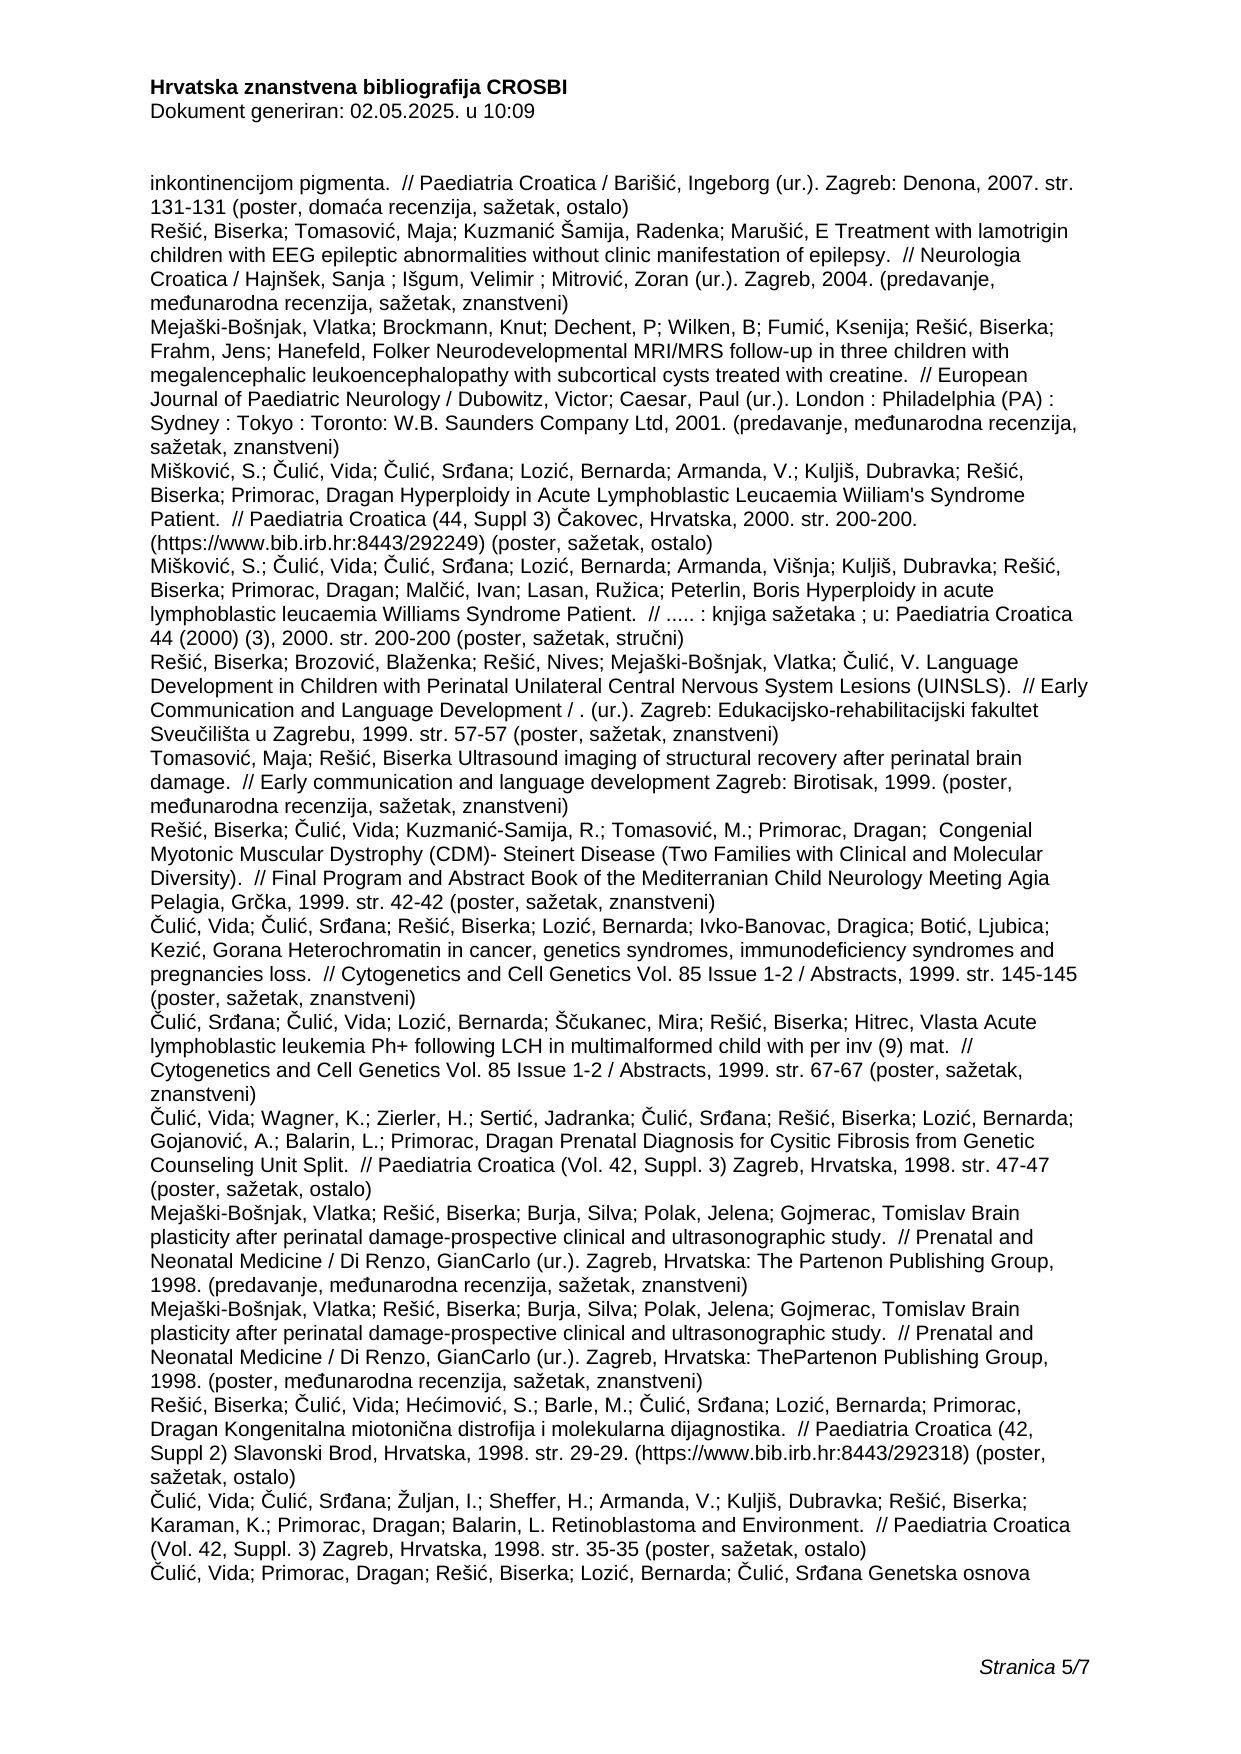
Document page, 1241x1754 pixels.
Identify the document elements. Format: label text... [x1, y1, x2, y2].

text Čulić, Vida; Wagner, K.; Zierler, H.; Sertić, Jadranka; Čulić, Srđana; Rešić, Biserka; Lozić, Bernarda; Gojanović, A.; Balarin, L.; Primorac, Dragan [150, 1105, 1090, 1201]
text Mišković, S.; Čulić, Vida; Čulić, Srđana; Lozić, Bernarda; Armanda, V.; Kuljiš, Dubravka; Rešić, Biserka; Primorac, Dragan [150, 458, 1090, 554]
text Rešić, Biserka; Tomasović, Maja; Kuzmanić Šamija, Radenka; Marušić, E [150, 219, 1090, 315]
text Čulić, Srđana; Čulić, Vida; Lozić, Bernarda; Ščukanec, Mira; Rešić, Biserka; Hitrec, Vlasta [150, 1009, 1090, 1105]
text Čulić, Vida; Čulić, Srđana; Žuljan, I.; Sheffer, H.; Armanda, V.; Kuljiš, Dubravka; Rešić, Biserka; Karaman, K.; Primorac, Dragan; Balarin, L. [150, 1489, 1090, 1561]
text Rešić, Biserka; Čulić, Vida; Kuzmanić-Samija, R.; Tomasović, M.; Primorac, Dragan; [150, 818, 1090, 914]
text Tomasović, Maja; Rešić, Biserka [150, 746, 1090, 818]
text Mejaški-Bošnjak, Vlatka; Rešić, Biserka; Burja, Silva; Polak, Jelena; Gojmerac, Tomislav [150, 1201, 1090, 1297]
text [150, 171, 1090, 219]
text Rešić, Biserka; Čulić, Vida; Hećimović, S.; Barle, M.; Čulić, Srđana; Lozić, Bernarda; Primorac, Dragan [150, 1393, 1090, 1489]
text Mejaški-Bošnjak, Vlatka; Brockmann, Knut; Dechent, P; Wilken, B; Fumić, Ksenija; Rešić, Biserka; Frahm, Jens; Hanefeld, Folker [150, 315, 1090, 458]
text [150, 1561, 1090, 1584]
text Mišković, S.; Čulić, Vida; Čulić, Srđana; Lozić, Bernarda; Armanda, Višnja; Kuljiš, Dubravka; Rešić, Biserka; Primorac, Dragan; Malčić, Ivan; Lasan, Ružica; Peterlin, Boris [150, 554, 1090, 650]
text Čulić, Vida; Čulić, Srđana; Rešić, Biserka; Lozić, Bernarda; Ivko-Banovac, Dragica; Botić, Ljubica; Kezić, Gorana [150, 914, 1090, 1009]
text Mejaški-Bošnjak, Vlatka; Rešić, Biserka; Burja, Silva; Polak, Jelena; Gojmerac, Tomislav [150, 1297, 1090, 1393]
text Rešić, Biserka; Brozović, Blaženka; Rešić, Nives; Mejaški-Bošnjak, Vlatka; Čulić, V. [150, 650, 1090, 746]
